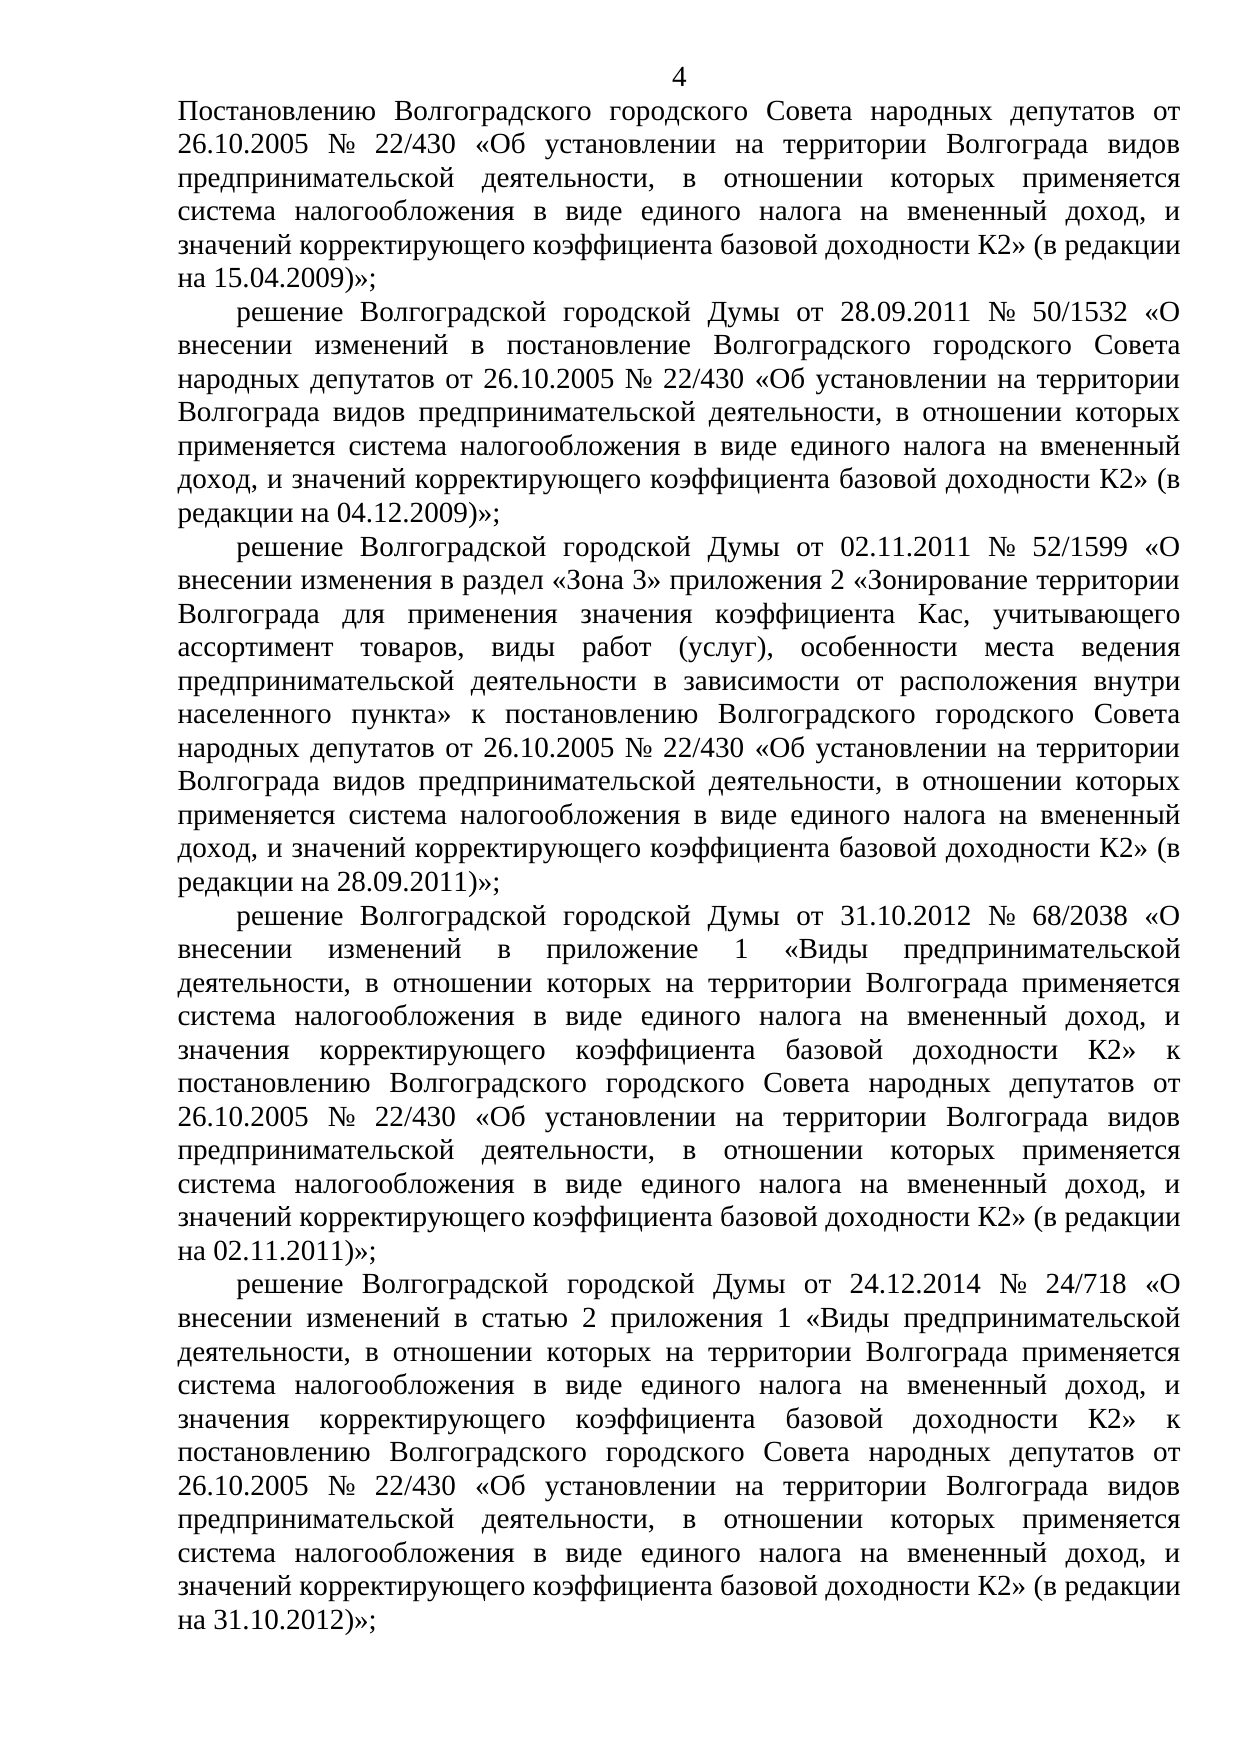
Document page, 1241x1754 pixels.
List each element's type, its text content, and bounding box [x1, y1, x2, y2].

text решение Волгоградской городской Думы от 31.10.2012 № 68/2038 «О внесении изменений в приложение 1 «Виды предпринимательской деятельности, в отношении которых на территории Волгограда применяется система налогообложения в виде единого налога на вмененный доход, и значения корректирующего коэффициента базовой доходности К2» к постановлению Волгоградского городского Совета народных депутатов от 26.10.2005 № 22/430 «Об установлении на территории Волгограда видов предпринимательской деятельности, в отношении которых применяется система налогообложения в виде единого налога на вмененный доход, и значений корректирующего коэффициента базовой доходности К2» (в редакции на 02.11.2011)»; [177, 898, 1181, 1267]
text решение Волгоградской городской Думы от 24.12.2014 № 24/718 «О внесении изменений в статью 2 приложения 1 «Виды предпринимательской деятельности, в отношении которых на территории Волгограда применяется система налогообложения в виде единого налога на вмененный доход, и значения корректирующего коэффициента базовой доходности К2» к постановлению Волгоградского городского Совета народных депутатов от 26.10.2005 № 22/430 «Об установлении на территории Волгограда видов предпринимательской деятельности, в отношении которых применяется система налогообложения в виде единого налога на вмененный доход, и значений корректирующего коэффициента базовой доходности К2» (в редакции на 31.10.2012)»; [177, 1267, 1181, 1636]
text решение Волгоградской городской Думы от 28.09.2011 № 50/1532 «О внесении изменений в постановление Волгоградского городского Совета народных депутатов от 26.10.2005 № 22/430 «Об установлении на территории Волгограда видов предпринимательской деятельности, в отношении которых применяется система налогообложения в виде единого налога на вмененный доход, и значений корректирующего коэффициента базовой доходности К2» (в редакции на 04.12.2009)»; [177, 294, 1181, 529]
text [177, 93, 1181, 294]
text решение Волгоградской городской Думы от 02.11.2011 № 52/1599 «О внесении изменения в раздел «Зона 3» приложения 2 «Зонирование территории Волгограда для применения значения коэффициента Кас, учитывающего ассортимент товаров, виды работ (услуг), особенности места ведения предпринимательской деятельности в зависимости от расположения внутри населенного пункта» к постановлению Волгоградского городского Совета народных депутатов от 26.10.2005 № 22/430 «Об установлении на территории Волгограда видов предпринимательской деятельности, в отношении которых применяется система налогообложения в виде единого налога на вмененный доход, и значений корректирующего коэффициента базовой доходности К2» (в редакции на 28.09.2011)»; [177, 529, 1181, 898]
